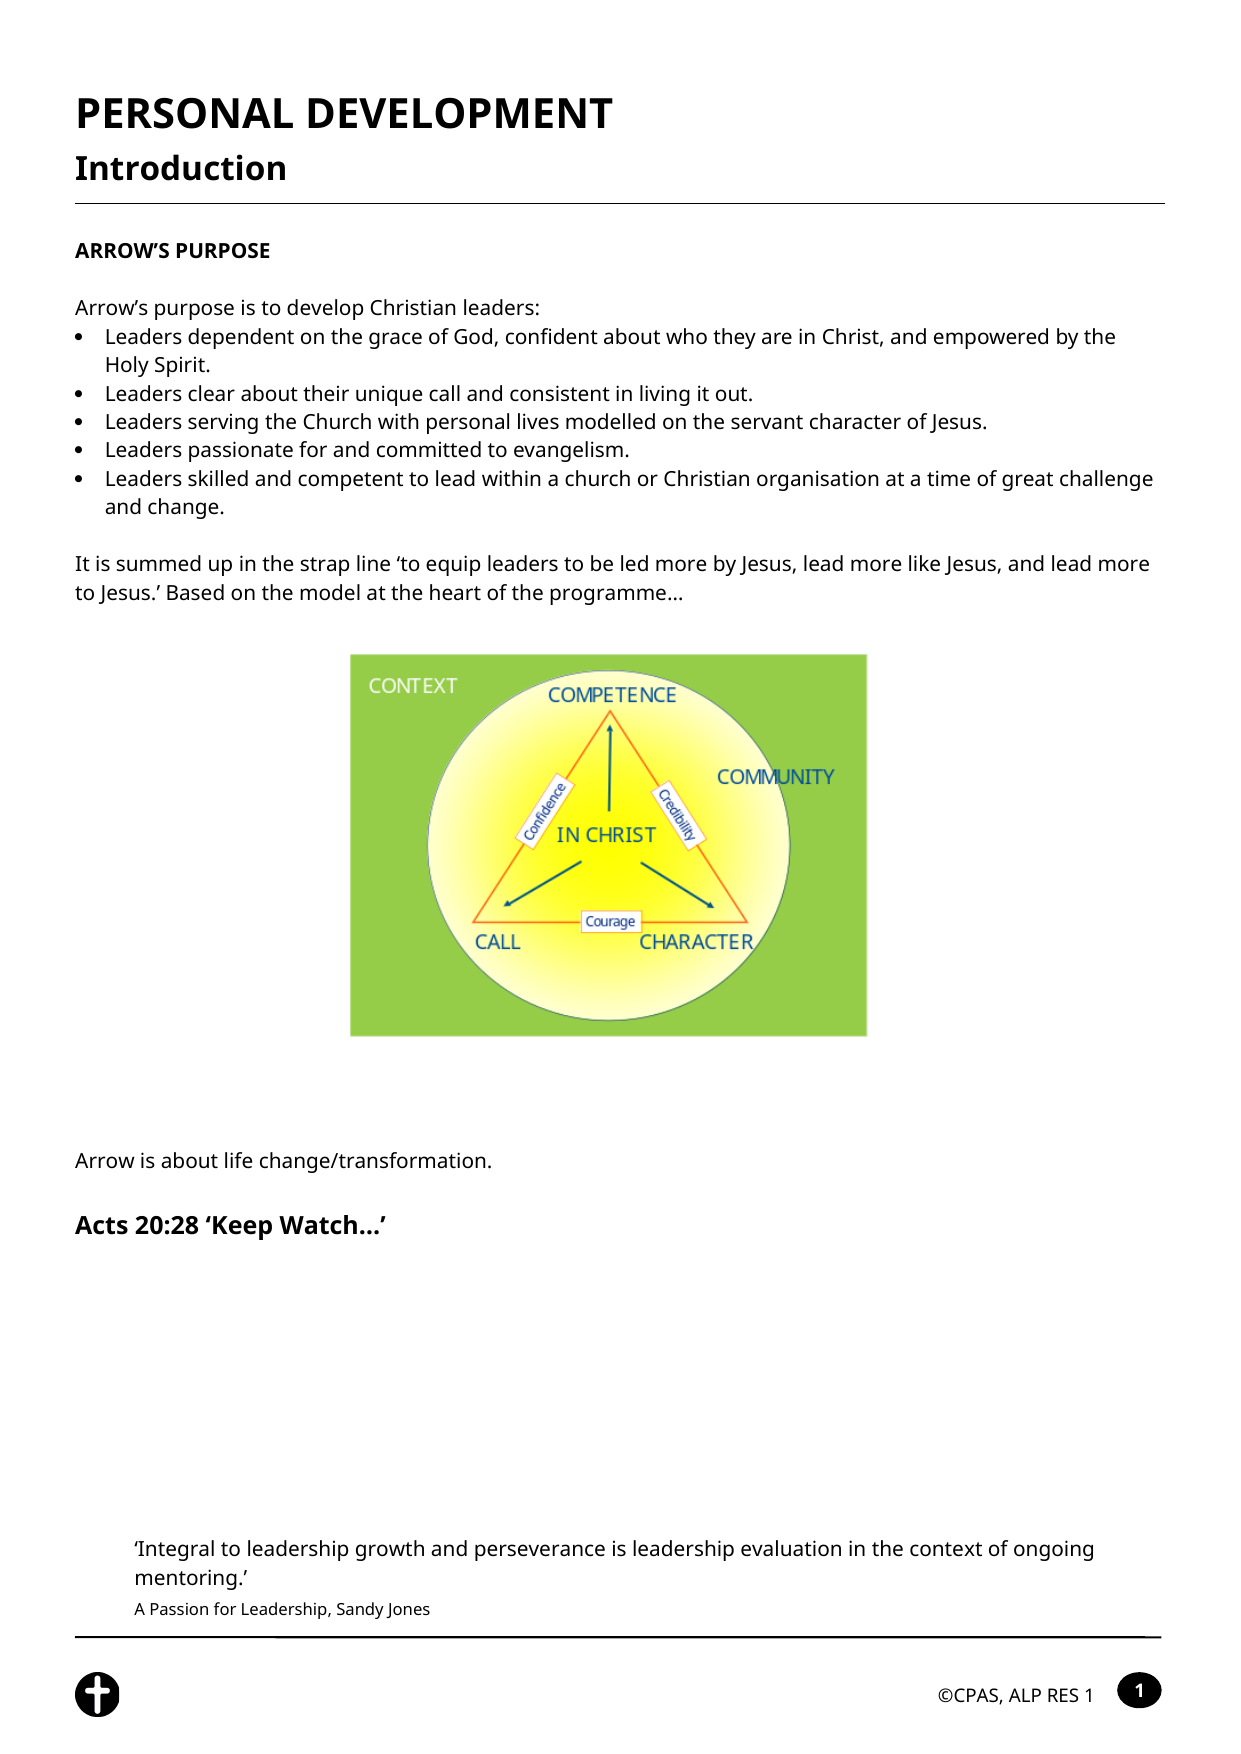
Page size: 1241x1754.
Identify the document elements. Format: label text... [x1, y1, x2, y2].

text ‘Integral to leadership growth and perseverance is leadership evaluation in the context of ongoing mentoring.’ [134, 1534, 1106, 1591]
text Leaders dependent on the grace of God, confident about who they are in Christ, and empowered by the Holy Spirit. [75, 322, 1165, 379]
text Leaders passionate for and committed to evangelism. [75, 436, 1165, 464]
text Leaders skilled and competent to lead within a church or Christian organisation at a time of great challenge and change. [75, 464, 1165, 521]
text It is summed up in the strap line ‘to equip leaders to be led more by Jesus, lead more like Jesus, and lead more to Jesus.’ Based on the model at the heart of the programme… [75, 549, 1165, 606]
subtitle Acts 20:28 ‘Keep Watch…’ [75, 1208, 1165, 1242]
subtitle Arrow’s purpose [75, 237, 1165, 265]
text Leaders clear about their unique call and consistent in living it out. [75, 379, 1165, 407]
picture [75, 1672, 120, 1717]
text A Passion for Leadership, Sandy Jones [134, 1597, 1106, 1620]
text Arrow’s purpose is to develop Christian leaders: [75, 293, 1165, 322]
text Leaders serving the Church with personal lives modelled on the servant character of Jesus. [75, 407, 1165, 436]
text Arrow is about life change/transformation. [75, 1147, 1165, 1175]
